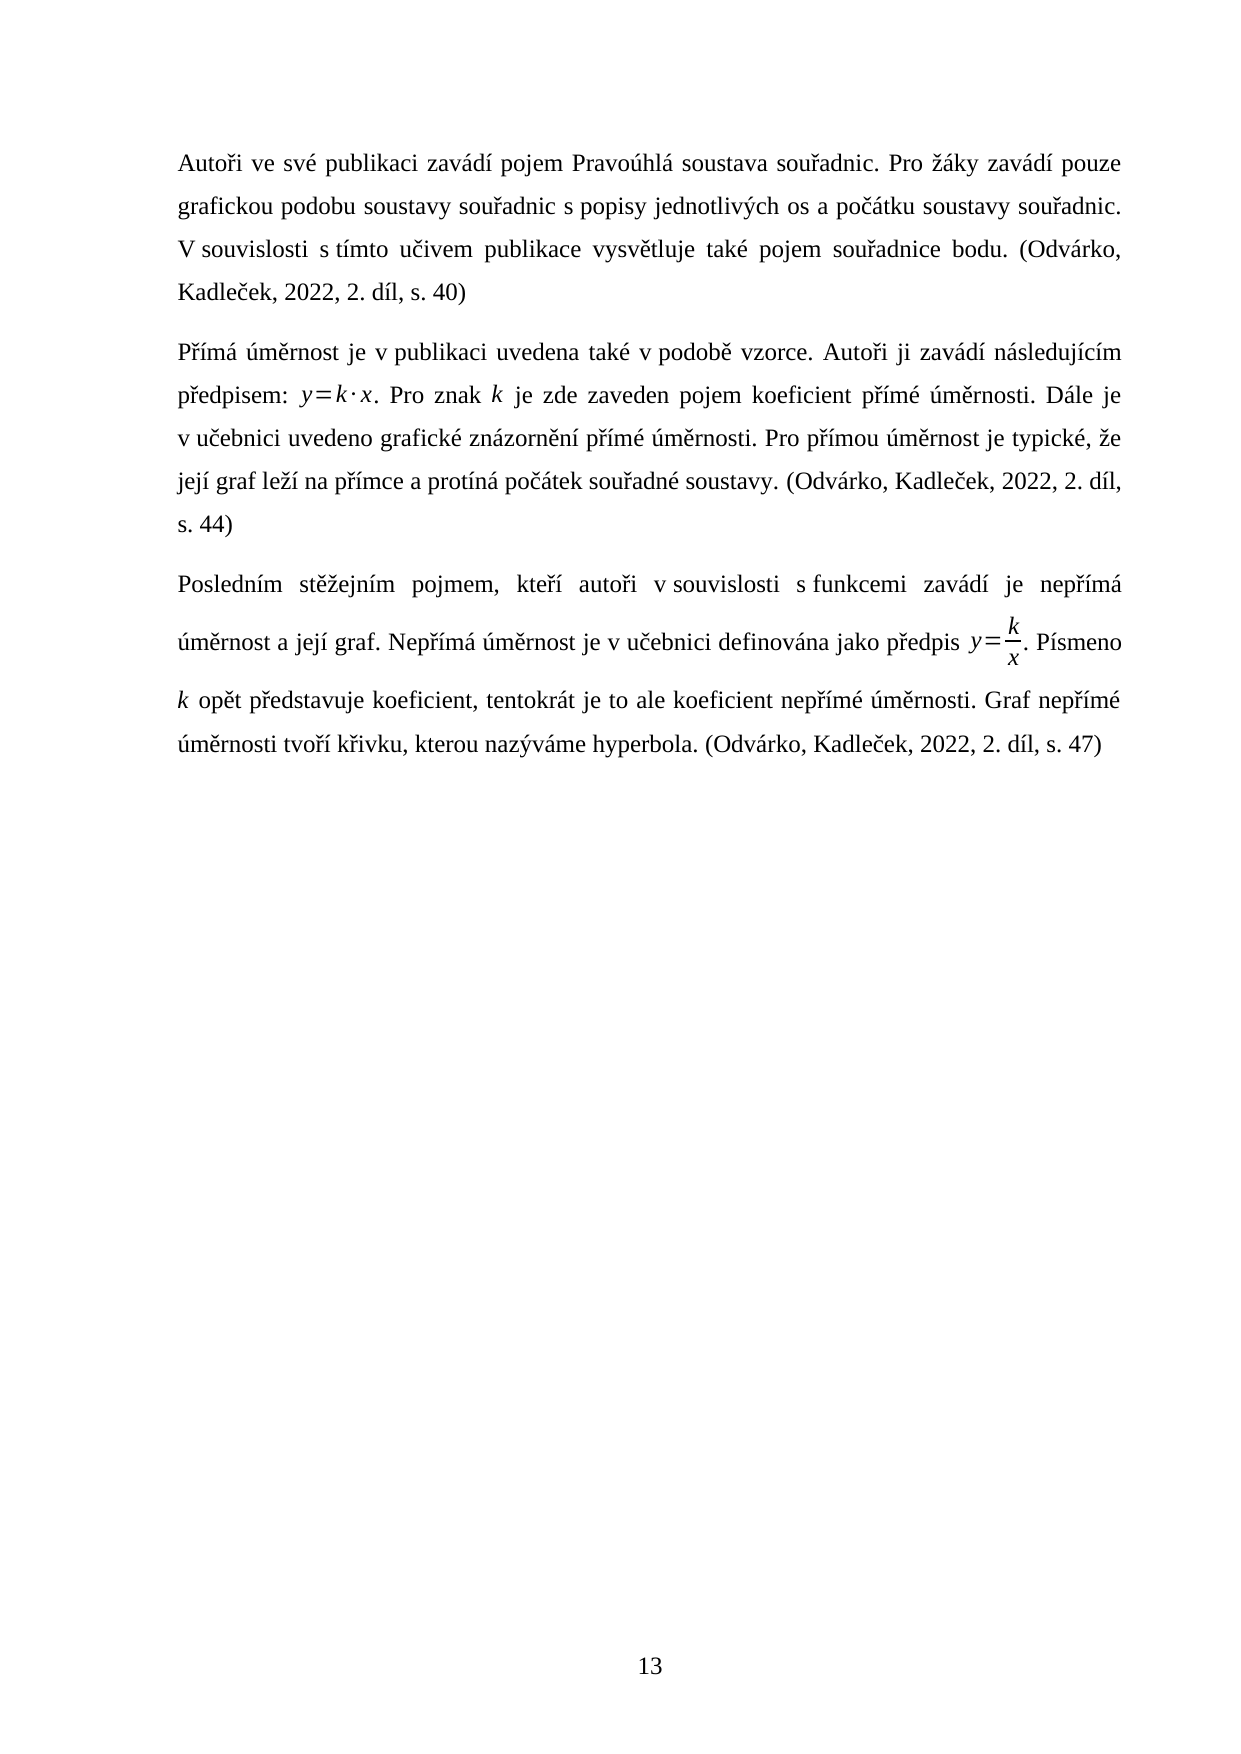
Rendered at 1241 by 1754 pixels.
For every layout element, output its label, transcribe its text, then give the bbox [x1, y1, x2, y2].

text Autoři ve své publikaci zavádí pojem Pravoúhlá soustava souřadnic. Pro žáky zavádí pouze grafickou podobu soustavy souřadnic s popisy jednotlivých os a počátku soustavy souřadnic. V souvislosti s tímto učivem publikace vysvětluje také pojem souřadnice bodu. (Odvárko, Kadleček, 2022, 2. díl, s. 40) [177, 148, 1122, 306]
text Přímá úměrnost je v publikaci uvedena také v podobě vzorce. Autoři ji zavádí následujícím předpisem: . Pro znak je zde zaveden pojem koeficient přímé úměrnosti. Dále je v učebnici uvedeno grafické znázornění přímé úměrnosti. Pro přímou úměrnost je typické, že její graf leží na přímce a protíná počátek souřadné soustavy. (Odvárko, Kadleček, 2022, 2. díl, s. 44) [177, 337, 1122, 538]
text Posledním stěžejním pojmem, kteří autoři v souvislosti s funkcemi zavádí je nepřímá úměrnost a její graf. Nepřímá úměrnost je v učebnici definována jako předpis . Písmeno opět představuje koeficient, tentokrát je to ale koeficient nepřímé úměrnosti. Graf nepřímé úměrnosti tvoří křivku, kterou nazýváme hyperbola. (Odvárko, Kadleček, 2022, 2. díl, s. 47) [177, 569, 1122, 757]
